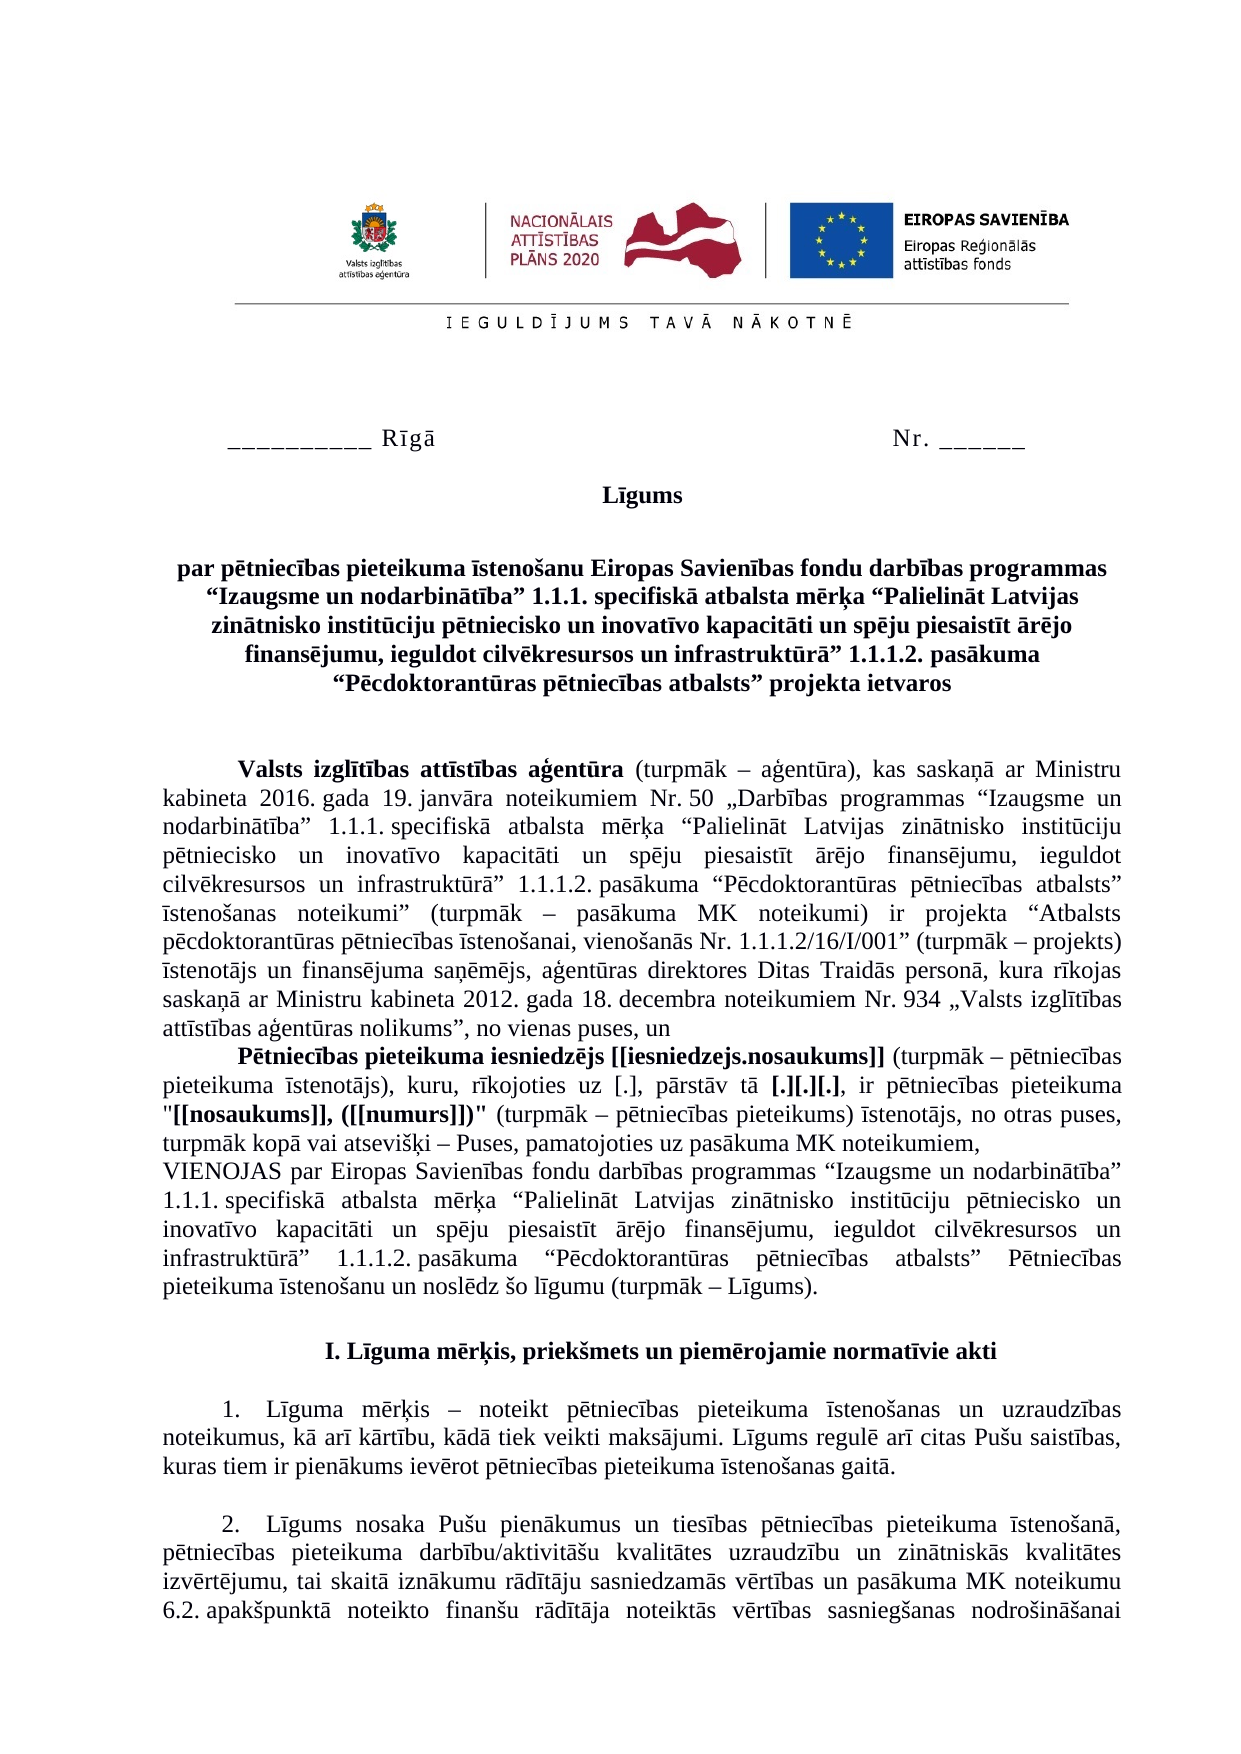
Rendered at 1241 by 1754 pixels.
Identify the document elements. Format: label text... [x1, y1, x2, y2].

text __________ Rīgā Nr. ______ [156, 423, 1122, 452]
text VIENOJAS par Eiropas Savienības fondu darbības programmas “Izaugsme un nodarbinātība” 1.1.1. specifiskā atbalsta mērķa “Palielināt Latvijas zinātnisko institūciju pētniecisko un inovatīvo kapacitāti un spēju piesaistīt ārējo finansējumu, ieguldot cilvēkresursos un infrastruktūrā” 1.1.1.2. pasākuma “Pēcdoktorantūras pētniecības atbalsts” Pētniecības pieteikuma īstenošanu un noslēdz šo līgumu (turpmāk – Līgums). [162, 1156, 1122, 1300]
picture [204, 147, 1080, 337]
text Pētniecības pieteikuma iesniedzējs [[iesniedzejs.nosaukums]] (turpmāk – pētniecības pieteikuma īstenotājs), kuru, rīkojoties uz [.], pārstāv tā [.][.][.], ir pētniecības pieteikuma "[[nosaukums]], ([[numurs]])" (turpmāk – pētniecības pieteikums) īstenotājs, no otras puses, turpmāk kopā vai atsevišķi – Puses, pamatojoties uz pasākuma MK noteikumiem, [162, 1041, 1122, 1156]
list Līguma mērķis – noteikt pētniecības pieteikuma īstenošanas un uzraudzības noteikumus, kā arī kārtību, kādā tiek veikti maksājumi. Līgums regulē arī citas Pušu saistības, kuras tiem ir pienākums ievērot pētniecības pieteikuma īstenošanas gaitā. [162, 1394, 1122, 1480]
text Valsts izglītības attīstības aģentūra (turpmāk – aģentūra), kas saskaņā ar Ministru kabineta 2016. gada 19. janvāra noteikumiem Nr. 50 „Darbības programmas “Izaugsme un nodarbinātība” 1.1.1. specifiskā atbalsta mērķa “Palielināt Latvijas zinātnisko institūciju pētniecisko un inovatīvo kapacitāti un spēju piesaistīt ārējo finansējumu, ieguldot cilvēkresursos un infrastruktūrā” 1.1.1.2. pasākuma “Pēcdoktorantūras pētniecības atbalsts” īstenošanas noteikumi” (turpmāk – pasākuma MK noteikumi) ir projekta “Atbalsts pēcdoktorantūras pētniecības īstenošanai, vienošanās Nr. 1.1.1.2/16/I/001” (turpmāk – projekts) īstenotājs un finansējuma saņēmējs, aģentūras direktores Ditas Traidās personā, kura rīkojas saskaņā ar Ministru kabineta 2012. gada 18. decembra noteikumiem Nr. 934 „Valsts izglītības attīstības aģentūras nolikums”, no vienas puses, un [162, 754, 1122, 1041]
text I. Līguma mērķis, priekšmets un piemērojamie normatīvie akti [200, 1336, 1122, 1365]
text par pētniecības pieteikuma īstenošanu Eiropas Savienības fondu darbības programmas “Izaugsme un nodarbinātība” 1.1.1. specifiskā atbalsta mērķa “Palielināt Latvijas zinātnisko institūciju pētniecisko un inovatīvo kapacitāti un spēju piesaistīt ārējo finansējumu, ieguldot cilvēkresursos un infrastruktūrā” 1.1.1.2. pasākuma “Pēcdoktorantūras pētniecības atbalsts” projekta ietvaros [162, 553, 1122, 696]
text Līgums [162, 481, 1122, 509]
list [162, 1509, 1122, 1624]
